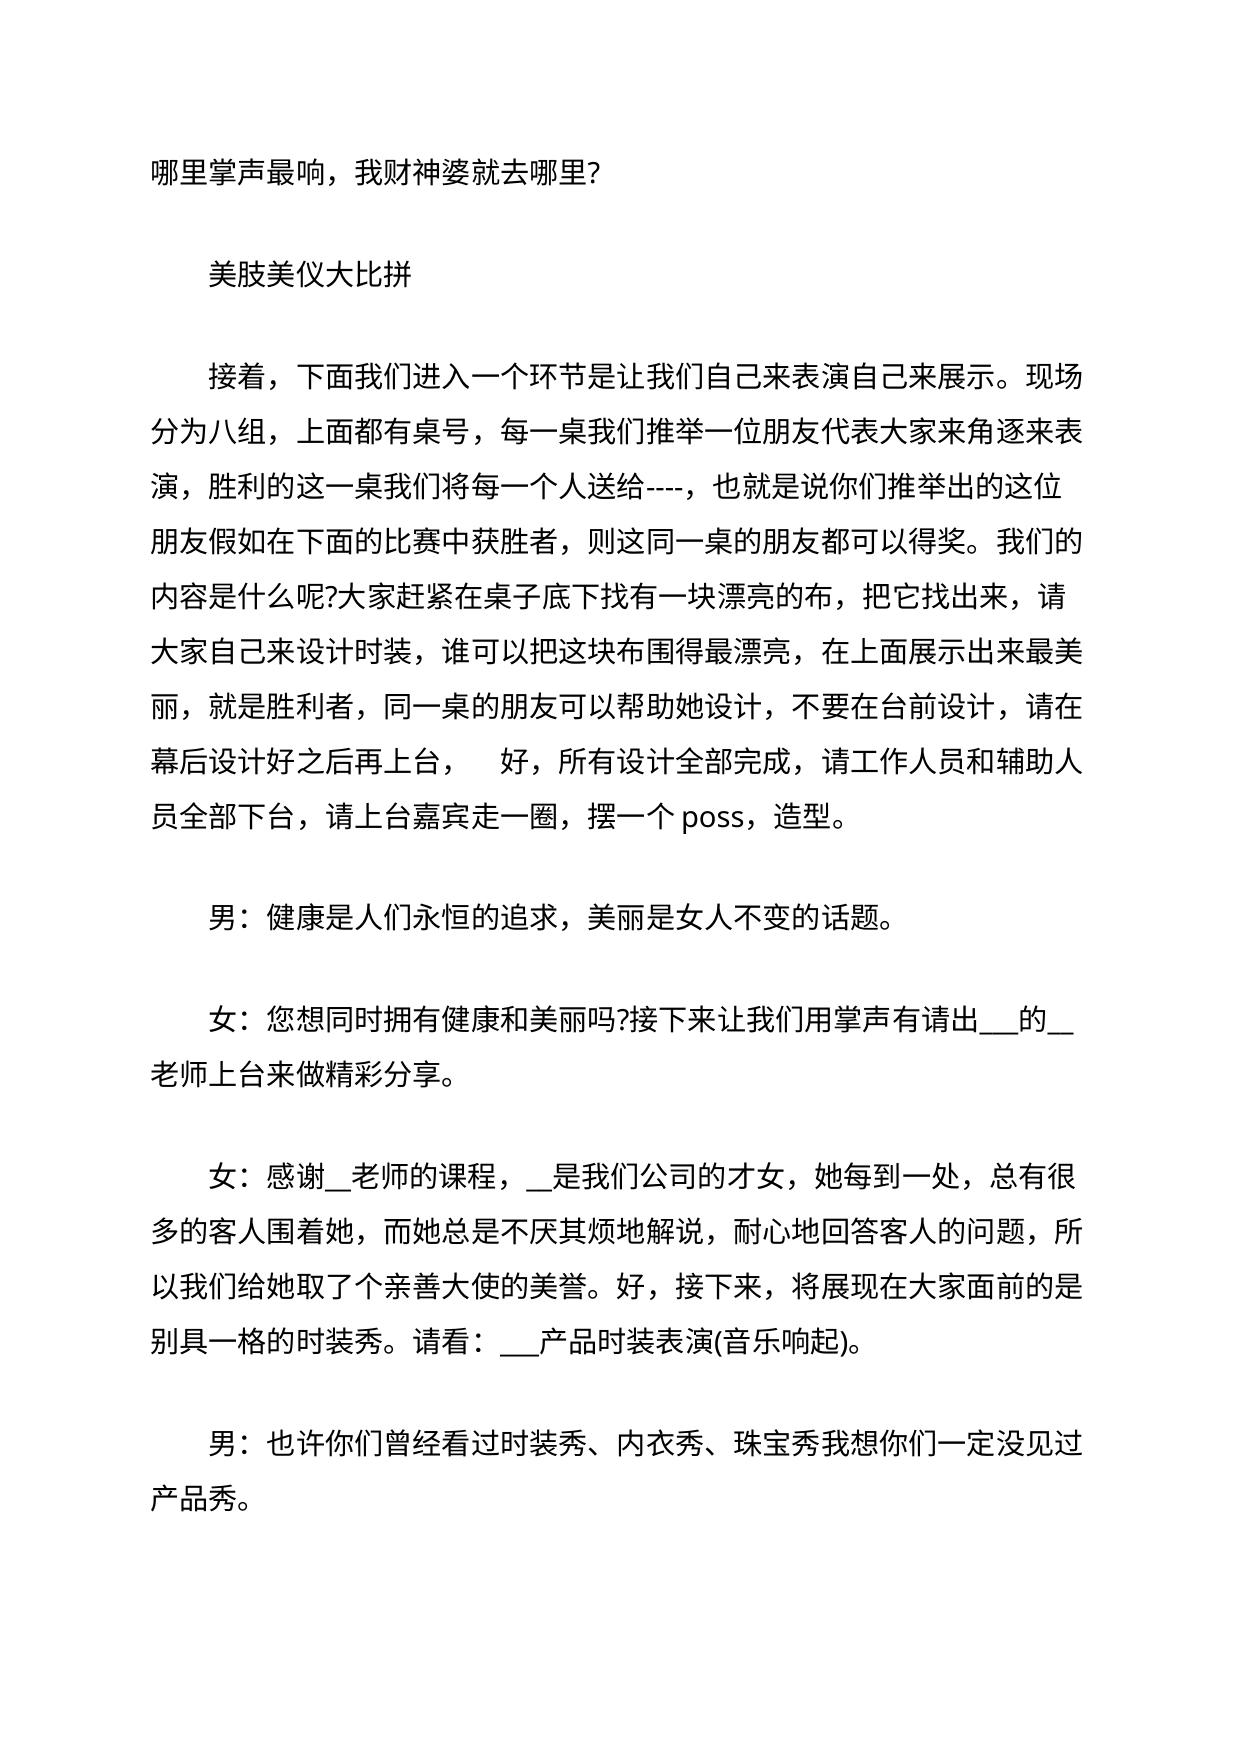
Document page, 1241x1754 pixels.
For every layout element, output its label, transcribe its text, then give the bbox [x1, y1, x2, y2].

text 女：感谢__老师的课程，__是我们公司的才女，她每到一处，总有很多的客人围着她，而她总是不厌其烦地解说，耐心地回答客人的问题，所以我们给她取了个亲善大使的美誉。好，接下来，将展现在大家面前的是别具一格的时装秀。请看：___产品时装表演(音乐响起)。 [150, 1154, 1090, 1361]
text 美肢美仪大比拼 [150, 252, 1090, 294]
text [150, 150, 1090, 192]
text 女：您想同时拥有健康和美丽吗?接下来让我们用掌声有请出___的__老师上台来做精彩分享。 [150, 997, 1090, 1094]
text 接着，下面我们进入一个环节是让我们自己来表演自己来展示。现场分为八组，上面都有桌号，每一桌我们推举一位朋友代表大家来角逐来表演，胜利的这一桌我们将每一个人送给----，也就是说你们推举出的这位朋友假如在下面的比赛中获胜者，则这同一桌的朋友都可以得奖。我们的内容是什么呢?大家赶紧在桌子底下找有一块漂亮的布，把它找出来，请大家自己来设计时装，谁可以把这块布围得最漂亮，在上面展示出来最美丽，就是胜利者，同一桌的朋友可以帮助她设计，不要在台前设计，请在幕后设计好之后再上台， 好，所有设计全部完成，请工作人员和辅助人员全部下台，请上台嘉宾走一圈，摆一个poss，造型。 [150, 354, 1090, 836]
text 男：也许你们曾经看过时装秀、内衣秀、珠宝秀我想你们一定没见过产品秀。 [150, 1420, 1090, 1518]
text 男：健康是人们永恒的追求，美丽是女人不变的话题。 [150, 895, 1090, 937]
